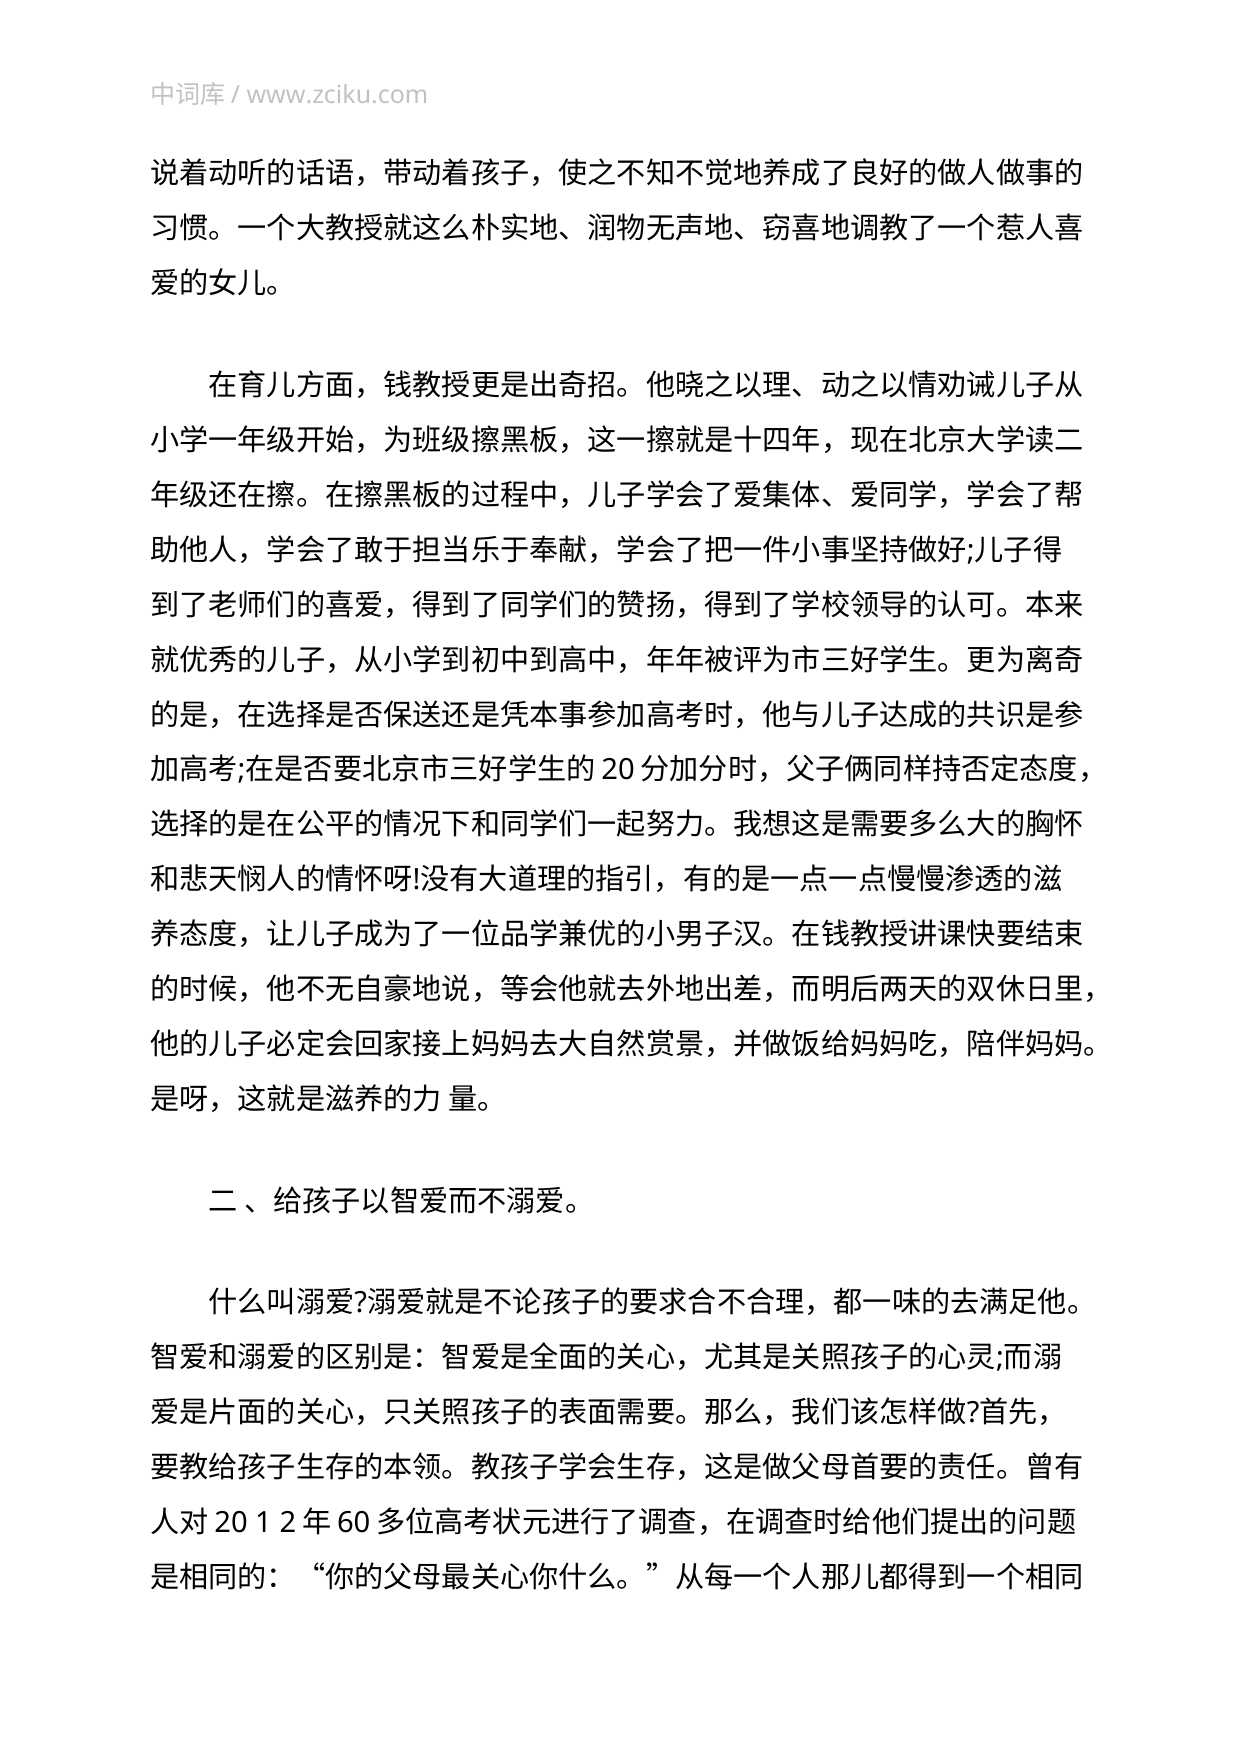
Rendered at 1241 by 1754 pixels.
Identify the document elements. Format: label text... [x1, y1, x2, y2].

text 二 、给孩子以智爱而不溺爱。 [150, 1177, 1090, 1219]
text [150, 1279, 1090, 1596]
text 在育儿方面，钱教授更是出奇招。他晓之以理、动之以情劝诫儿子从小学一年级开始，为班级擦黑板，这一擦就是十四年，现在北京大学读二年级还在擦。在擦黑板的过程中，儿子学会了爱集体、爱同学，学会了帮助他人，学会了敢于担当乐于奉献，学会了把一件小事坚持做好;儿子得到了老师们的喜爱，得到了同学们的赞扬，得到了学校领导的认可。本来就优秀的儿子，从小学到初中到高中，年年被评为市三好学生。更为离奇的是，在选择是否保送还是凭本事参加高考时，他与儿子达成的共识是参加高考;在是否要北京市三好学生的20分加分时，父子俩同样持否定态度，选择的是在公平的情况下和同学们一起努力。我想这是需要多么大的胸怀和悲天悯人的情怀呀!没有大道理的指引，有的是一点一点慢慢渗透的滋养态度，让儿子成为了一位品学兼优的小男子汉。在钱教授讲课快要结束的时候，他不无自豪地说，等会他就去外地出差，而明后两天的双休日里，他的儿子必定会回家接上妈妈去大自然赏景，并做饭给妈妈吃，陪伴妈妈。是呀，这就是滋养的力 量。 [150, 362, 1090, 1118]
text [150, 150, 1090, 302]
